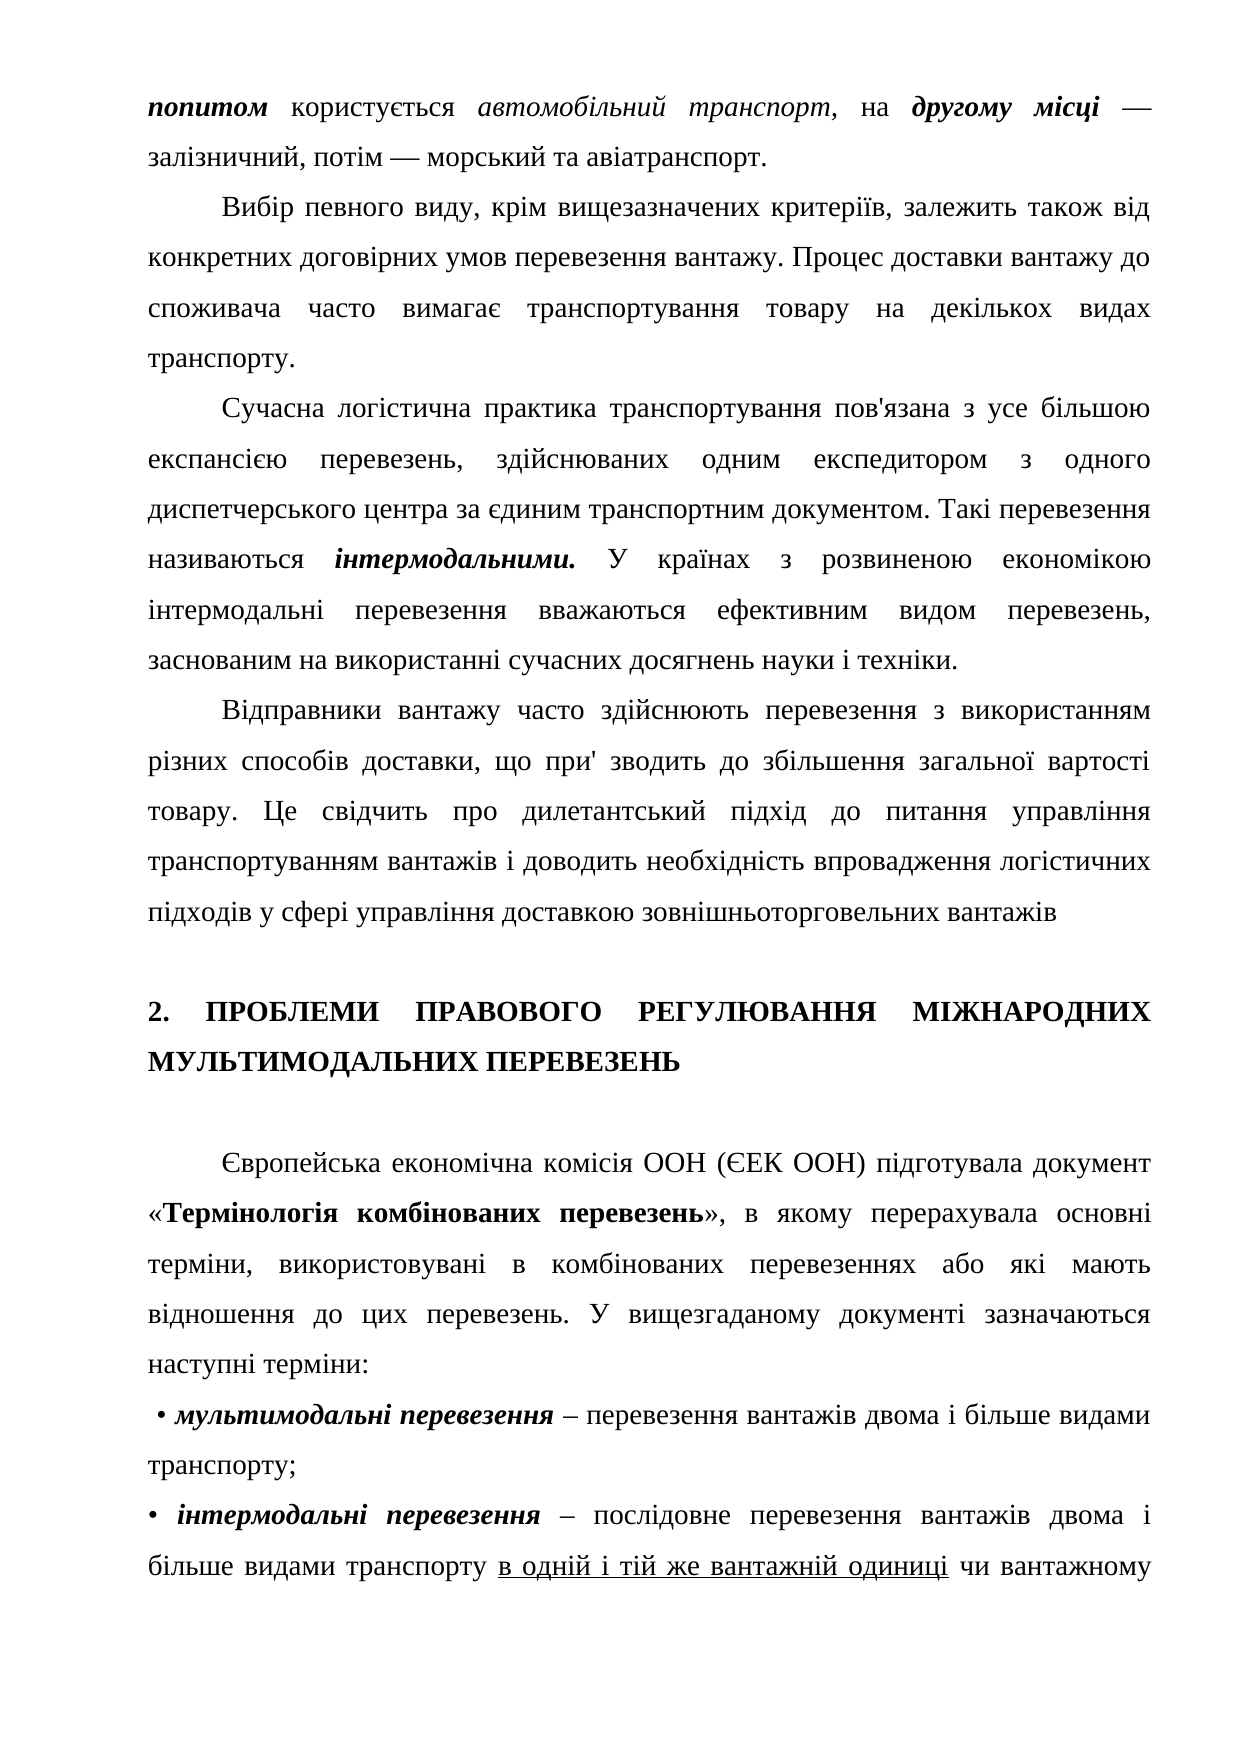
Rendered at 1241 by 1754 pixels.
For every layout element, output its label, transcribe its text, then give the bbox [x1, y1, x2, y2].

text • мультимодальні перевезення – перевезення вантажів двома і більше видами транспорту; [148, 1397, 1152, 1481]
text Сучасна логістична практика транспортування пов'язана з усе більшою експансією перевезень, здійснюваних одним експедитором з одного диспетчерського центра за єдиним транспортним документом. Такі перевезення називаються інтермодальними. У країнах з розвиненою економікою інтермодальні перевезення вважаються ефективним видом перевезень, заснованим на використанні сучасних досягнень науки і техніки. [148, 391, 1152, 676]
text 2. ПРОБЛЕМИ ПРАВОВОГО РЕГУЛЮВАННЯ МІЖНАРОДНИХ МУЛЬТИМОДАЛЬНИХ ПЕРЕВЕЗЕНЬ [148, 994, 1152, 1078]
text Європейська економічна комісія ООН (ЄЕК ООН) підготувала документ «Термінологія комбінованих перевезень», в якому перерахувала основні терміни, використовувані в комбінованих перевезеннях або які мають відношення до цих перевезень. У вищезгаданому документі зазначаються наступні терміни: [148, 1145, 1152, 1380]
text Відправники вантажу часто здійснюють перевезення з використанням різних способів доставки, що при' зводить до збільшення загальної вартості товару. Це свідчить про дилетантський підхід до питання управління транспортуванням вантажів і доводить необхідність впровадження логістичних підходів у сфері управління доставкою зовнішньоторговельних вантажів [148, 692, 1152, 927]
text Вибір певного виду, крім вищезазначених критеріїв, залежить також від конкретних договірних умов перевезення вантажу. Процес доставки вантажу до споживача часто вимагає транспортування товару на декількох видах транспорту. [148, 189, 1152, 374]
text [148, 1497, 1152, 1581]
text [148, 89, 1152, 172]
